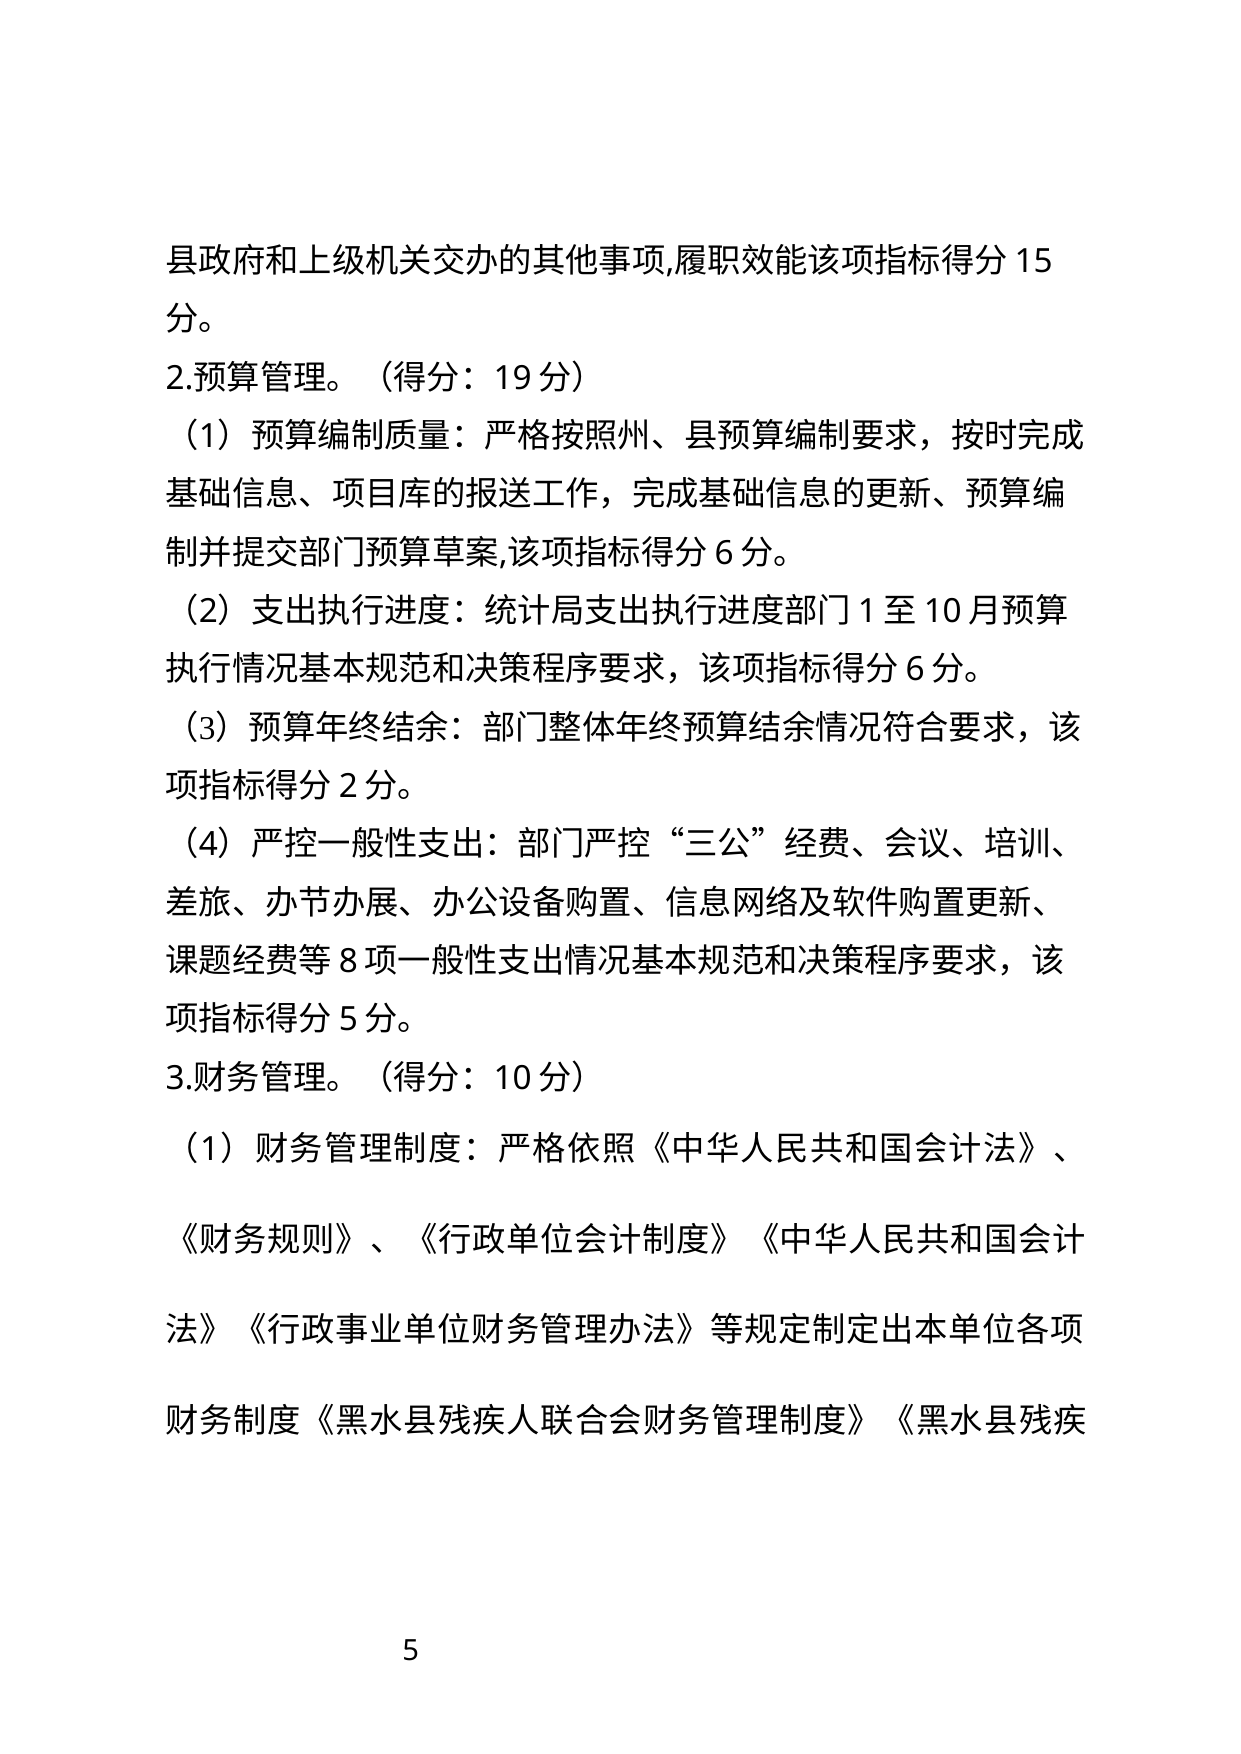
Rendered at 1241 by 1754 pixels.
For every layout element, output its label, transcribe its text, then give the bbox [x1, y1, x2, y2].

list 2.预算管理。（得分：19分） [165, 342, 1087, 401]
list （1）预算编制质量：严格按照州、县预算编制要求，按时完成基础信息、项目库的报送工作，完成基础信息的更新、预算编制并提交部门预算草案,该项指标得分6分。 [165, 401, 1087, 576]
list 3.财务管理。（得分：10分） [165, 1042, 1087, 1101]
list （2）支出执行进度：统计局支出执行进度部门1至10月预算执行情况基本规范和决策程序要求，该项指标得分6分。 [165, 576, 1087, 692]
list （4）严控一般性支出：部门严控“三公”经费、会议、培训、差旅、办节办展、办公设备购置、信息网络及软件购置更新、课题经费等8项一般性支出情况基本规范和决策程序要求，该项指标得分5分。 [165, 809, 1087, 1042]
list （3）预算年终结余：部门整体年终预算结余情况符合要求，该项指标得分2分。 [165, 692, 1087, 809]
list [165, 226, 1087, 342]
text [165, 1101, 1087, 1463]
